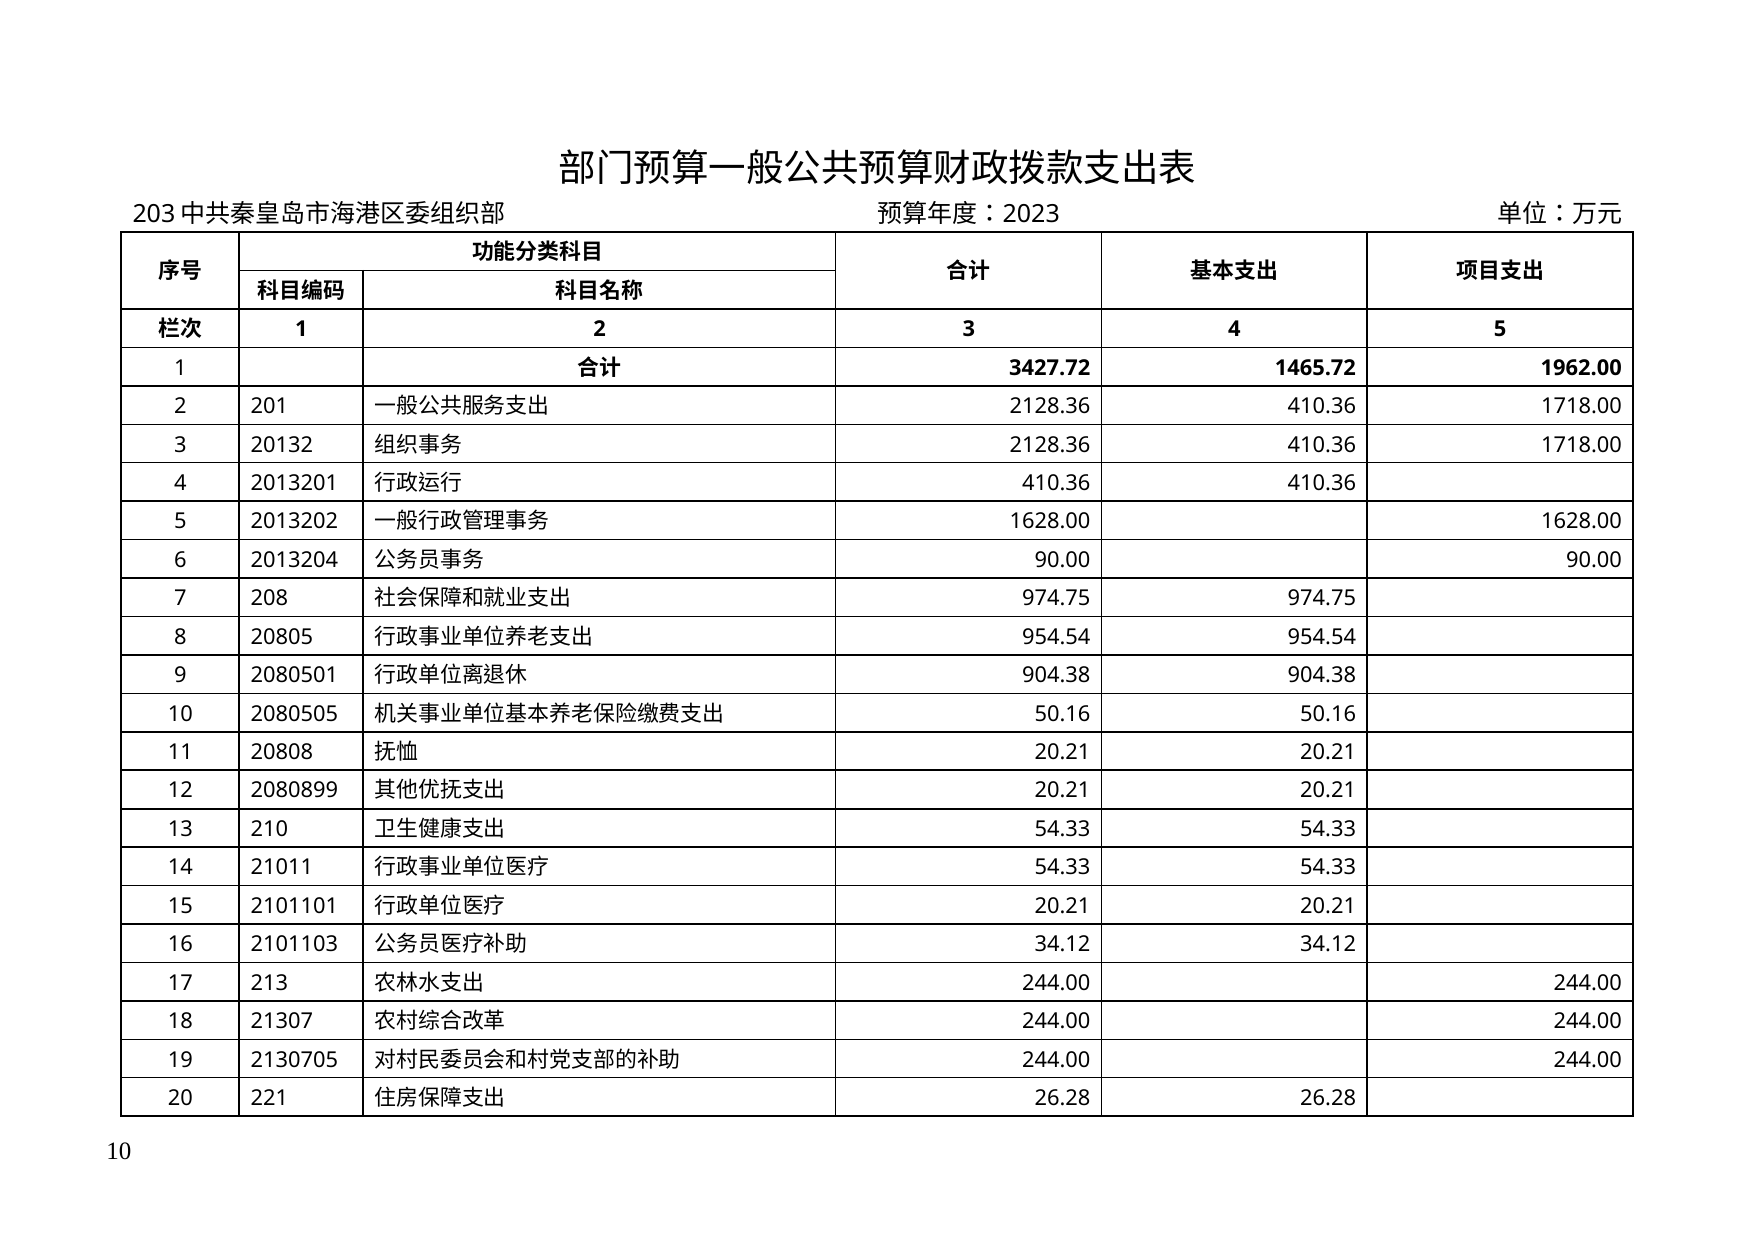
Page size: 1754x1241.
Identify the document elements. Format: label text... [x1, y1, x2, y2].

table_cell 410.36 [836, 463, 1101, 500]
table_cell 244.00 [836, 1040, 1101, 1077]
table_cell 合计 [364, 348, 835, 385]
table_cell 16 [122, 925, 238, 962]
table_cell 3 [122, 425, 238, 462]
table_cell 904.38 [1102, 656, 1366, 692]
table_cell 2013204 [240, 540, 362, 577]
table_cell 5 [122, 502, 238, 539]
table_cell 54.33 [1102, 848, 1366, 885]
table_cell [1102, 1040, 1366, 1077]
table_header 单位：万元 [1102, 195, 1632, 231]
table_cell 8 [122, 617, 238, 654]
table_cell 农村综合改革 [364, 1002, 835, 1038]
table_cell 3 [836, 310, 1101, 347]
table_cell [1368, 925, 1632, 962]
table_cell 20 [122, 1078, 238, 1115]
table_cell 26.28 [1102, 1078, 1366, 1115]
table_cell [1368, 579, 1632, 616]
table_cell 20.21 [1102, 771, 1366, 808]
table_cell 2128.36 [836, 425, 1101, 462]
table_cell 21307 [240, 1002, 362, 1038]
table_cell [1368, 848, 1632, 885]
table_cell 90.00 [836, 540, 1101, 577]
table_cell 20805 [240, 617, 362, 654]
table_cell 21011 [240, 848, 362, 885]
table_cell 其他优抚支出 [364, 771, 835, 808]
table_cell 410.36 [1102, 425, 1366, 462]
table_cell 34.12 [836, 925, 1101, 962]
table_cell 904.38 [836, 656, 1101, 692]
table_cell 50.16 [1102, 694, 1366, 731]
table_cell 90.00 [1368, 540, 1632, 577]
table_cell [1368, 771, 1632, 808]
table_header 203中共秦皇岛市海港区委组织部 [122, 195, 835, 231]
table_cell [1368, 810, 1632, 846]
table_cell 13 [122, 810, 238, 846]
table_cell 54.33 [1102, 810, 1366, 846]
table_cell 17 [122, 963, 238, 1000]
table_cell 基本支出 [1102, 233, 1366, 308]
table_cell 1 [240, 310, 362, 347]
table_cell 2128.36 [836, 387, 1101, 423]
table_cell 科目编码 [240, 271, 362, 308]
table_cell 行政事业单位医疗 [364, 848, 835, 885]
table_cell 机关事业单位基本养老保险缴费支出 [364, 694, 835, 731]
table_cell 7 [122, 579, 238, 616]
table_cell [1102, 502, 1366, 539]
table_cell 行政运行 [364, 463, 835, 500]
table_cell 954.54 [836, 617, 1101, 654]
table_cell 抚恤 [364, 733, 835, 769]
table_cell 54.33 [836, 848, 1101, 885]
table_cell 244.00 [836, 1002, 1101, 1038]
table_cell 2080505 [240, 694, 362, 731]
table_cell 合计 [836, 233, 1101, 308]
table_cell 3427.72 [836, 348, 1101, 385]
table_cell 50.16 [836, 694, 1101, 731]
table_cell 2101103 [240, 925, 362, 962]
table_cell 功能分类科目 [240, 233, 835, 270]
table_cell 20.21 [836, 733, 1101, 769]
table_cell 组织事务 [364, 425, 835, 462]
table_cell 1962.00 [1368, 348, 1632, 385]
table_cell 2080899 [240, 771, 362, 808]
table_cell 20.21 [1102, 886, 1366, 923]
table_cell 11 [122, 733, 238, 769]
table_cell 974.75 [1102, 579, 1366, 616]
table_cell [1368, 1078, 1632, 1115]
table_cell 住房保障支出 [364, 1078, 835, 1115]
table_cell 244.00 [1368, 963, 1632, 1000]
table_cell [1368, 617, 1632, 654]
table_cell 一般行政管理事务 [364, 502, 835, 539]
table_cell 对村民委员会和村党支部的补助 [364, 1040, 835, 1077]
table_cell 1628.00 [836, 502, 1101, 539]
table_cell 2013202 [240, 502, 362, 539]
table_cell 6 [122, 540, 238, 577]
table_cell 20.21 [1102, 733, 1366, 769]
table_cell 一般公共服务支出 [364, 387, 835, 423]
table_cell 210 [240, 810, 362, 846]
table_cell [1368, 463, 1632, 500]
table_cell 1465.72 [1102, 348, 1366, 385]
table_cell 栏次 [122, 310, 238, 347]
table_cell [1102, 540, 1366, 577]
table_cell [1368, 733, 1632, 769]
table_cell 410.36 [1102, 463, 1366, 500]
table_cell 20.21 [836, 886, 1101, 923]
table_cell 社会保障和就业支出 [364, 579, 835, 616]
table_cell 19 [122, 1040, 238, 1077]
table_cell [1368, 656, 1632, 692]
table_cell 54.33 [836, 810, 1101, 846]
table_cell 244.00 [1368, 1040, 1632, 1077]
table_cell 1718.00 [1368, 387, 1632, 423]
table_cell 244.00 [1368, 1002, 1632, 1038]
table_header 预算年度：2023 [836, 195, 1101, 231]
table_cell [1102, 963, 1366, 1000]
table_cell 10 [122, 694, 238, 731]
table_cell 2 [122, 387, 238, 423]
table_cell 20.21 [836, 771, 1101, 808]
table_cell 15 [122, 886, 238, 923]
table_cell 1628.00 [1368, 502, 1632, 539]
text 部门预算一般公共预算财政拨款支出表 [106, 142, 1648, 193]
table_cell 1718.00 [1368, 425, 1632, 462]
table_cell 974.75 [836, 579, 1101, 616]
table_cell 18 [122, 1002, 238, 1038]
table_cell 2130705 [240, 1040, 362, 1077]
table_cell 4 [1102, 310, 1366, 347]
table_cell 26.28 [836, 1078, 1101, 1115]
table_cell 20808 [240, 733, 362, 769]
table_cell 公务员医疗补助 [364, 925, 835, 962]
table_cell 208 [240, 579, 362, 616]
table_cell [1368, 694, 1632, 731]
table_cell 序号 [122, 233, 238, 308]
table_cell 公务员事务 [364, 540, 835, 577]
table_cell 科目名称 [364, 271, 835, 308]
table_cell 410.36 [1102, 387, 1366, 423]
table_cell 2013201 [240, 463, 362, 500]
table_cell 农林水支出 [364, 963, 835, 1000]
table_cell 12 [122, 771, 238, 808]
table_cell 14 [122, 848, 238, 885]
table_cell [1368, 886, 1632, 923]
table_cell 221 [240, 1078, 362, 1115]
table_cell 行政事业单位养老支出 [364, 617, 835, 654]
table_cell 213 [240, 963, 362, 1000]
table_cell [240, 348, 362, 385]
table_cell [1102, 1002, 1366, 1038]
table_cell 卫生健康支出 [364, 810, 835, 846]
table_cell 34.12 [1102, 925, 1366, 962]
table_cell 954.54 [1102, 617, 1366, 654]
table_cell 项目支出 [1368, 233, 1632, 308]
table_cell 行政单位医疗 [364, 886, 835, 923]
table_cell 5 [1368, 310, 1632, 347]
table_cell 9 [122, 656, 238, 692]
table_cell 行政单位离退休 [364, 656, 835, 692]
table_cell 2101101 [240, 886, 362, 923]
table_cell 201 [240, 387, 362, 423]
table_cell 20132 [240, 425, 362, 462]
table_cell 2080501 [240, 656, 362, 692]
table_cell 2 [364, 310, 835, 347]
table_cell 4 [122, 463, 238, 500]
table_cell 244.00 [836, 963, 1101, 1000]
table_cell 1 [122, 348, 238, 385]
